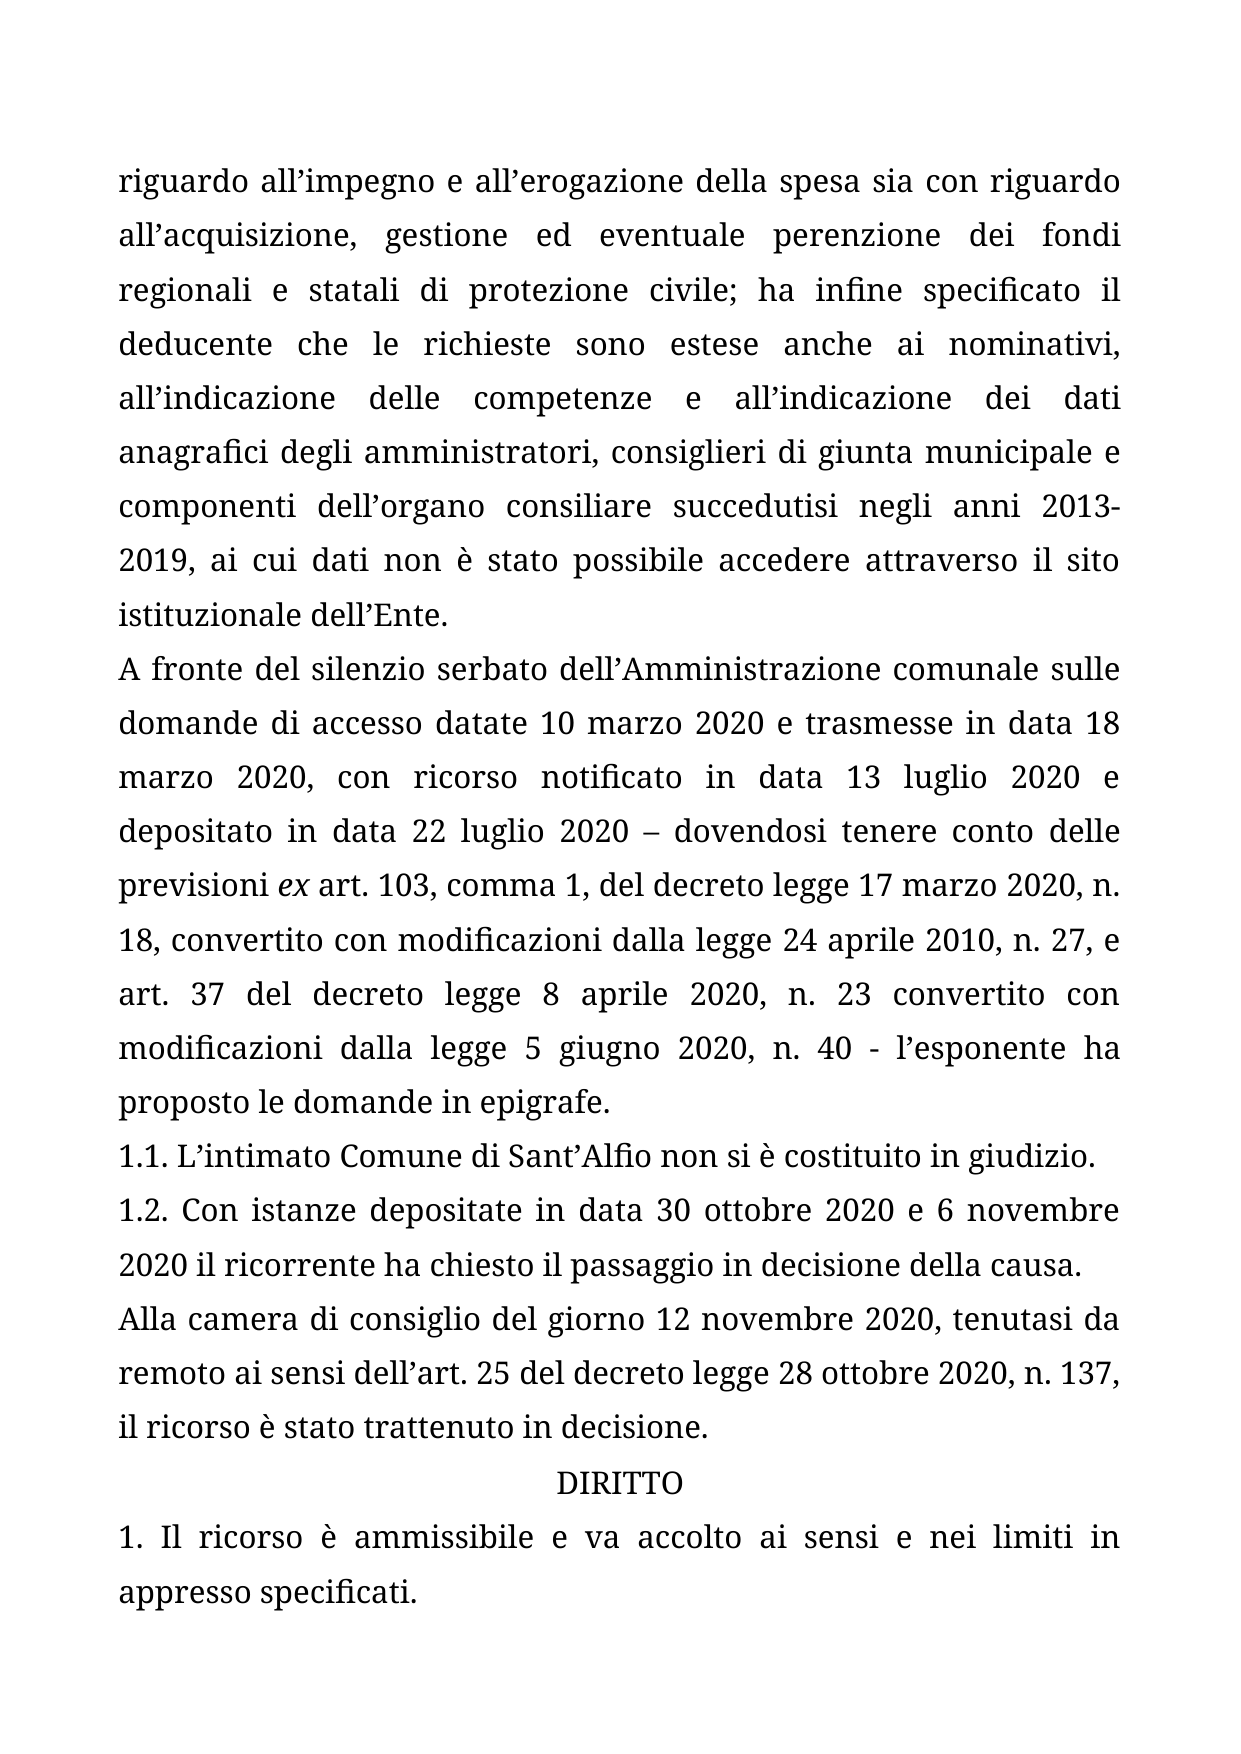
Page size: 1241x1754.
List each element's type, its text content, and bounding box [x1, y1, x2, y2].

text A fronte del silenzio serbato dell’Amministrazione comunale sulle domande di accesso datate 10 marzo 2020 e trasmesse in data 18 marzo 2020, con ricorso notificato in data 13 luglio 2020 e depositato in data 22 luglio 2020 – dovendosi tenere conto delle previsioni ex art. 103, comma 1, del decreto legge 17 marzo 2020, n. 18, convertito con modificazioni dalla legge 24 aprile 2010, n. 27, e art. 37 del decreto legge 8 aprile 2020, n. 23 convertito con modificazioni dalla legge 5 giugno 2020, n. 40 - l’esponente ha proposto le domande in epigrafe. [118, 635, 1122, 1123]
text DIRITTO [118, 1448, 1122, 1504]
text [118, 148, 1122, 635]
text 1.1. L’intimato Comune di Sant’Alfio non si è costituito in giudizio. [118, 1123, 1122, 1177]
text 1. Il ricorso è ammissibile e va accolto ai sensi e nei limiti in appresso specificati. [118, 1504, 1122, 1612]
text 1.2. Con istanze depositate in data 30 ottobre 2020 e 6 novembre 2020 il ricorrente ha chiesto il passaggio in decisione della causa. [118, 1177, 1122, 1285]
text Alla camera di consiglio del giorno 12 novembre 2020, tenutasi da remoto ai sensi dell’art. 25 del decreto legge 28 ottobre 2020, n. 137, il ricorso è stato trattenuto in decisione. [118, 1285, 1122, 1448]
